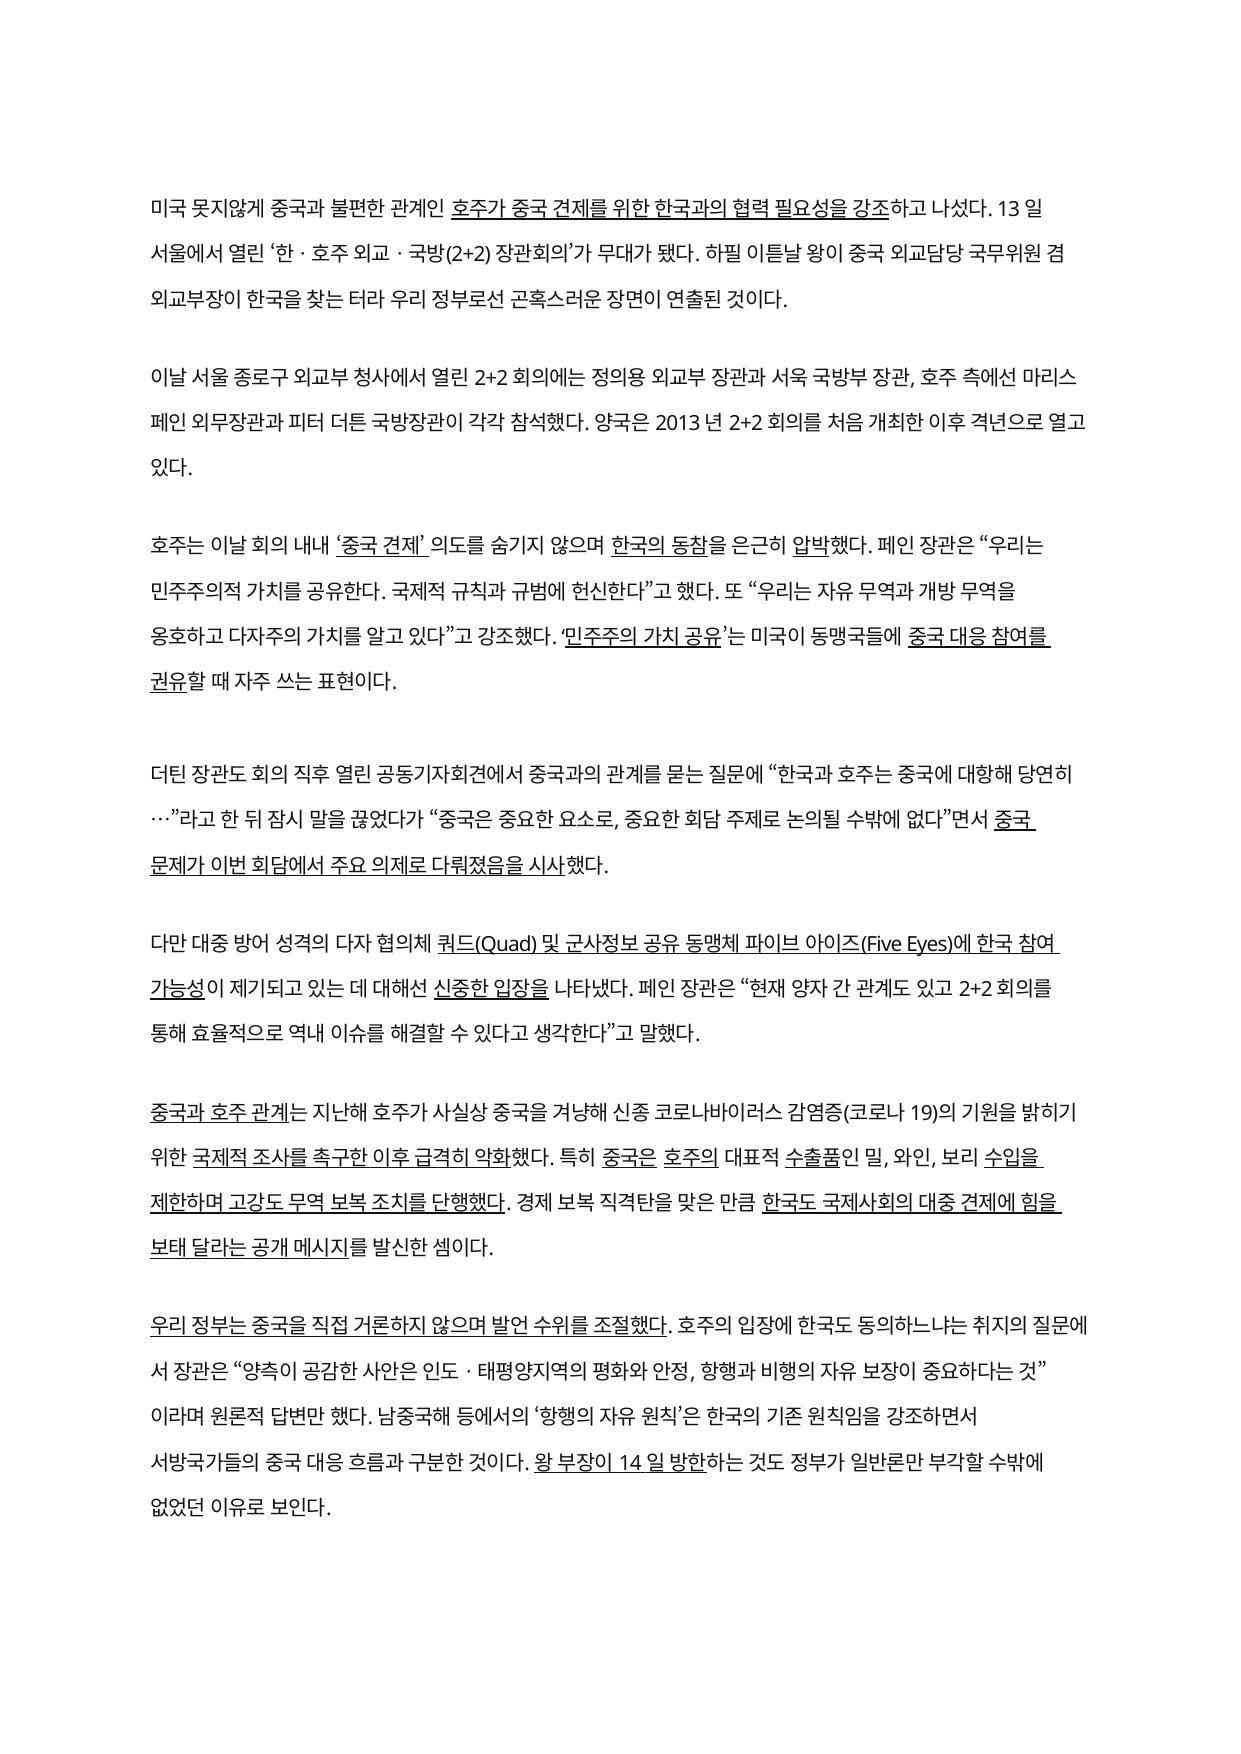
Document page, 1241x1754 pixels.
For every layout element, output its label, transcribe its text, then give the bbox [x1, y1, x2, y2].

text 더틴 장관도 회의 직후 열린 공동기자회견에서 중국과의 관계를 묻는 질문에 “한국과 호주는 중국에 대항해 당연히…”라고 한 뒤 잠시 말을 끊었다가 “중국은 중요한 요소로, 중요한 회담 주제로 논의될 수밖에 없다”면서 중국 문제가 이번 회담에서 주요 의제로 다뤄졌음을 시사했다. [150, 743, 1090, 879]
text 이날 서울 종로구 외교부 청사에서 열린 2+2회의에는 정의용 외교부 장관과 서욱 국방부 장관, 호주 측에선 마리스 페인 외무장관과 피터 더튼 국방장관이 각각 참석했다. 양국은 2013년 2+2회의를 처음 개최한 이후 격년으로 열고 있다. [150, 346, 1090, 482]
text 미국 못지않게 중국과 불편한 관계인 호주가 중국 견제를 위한 한국과의 협력 필요성을 강조하고 나섰다. 13일 서울에서 열린 ‘한ㆍ호주 외교ㆍ국방(2+2) 장관회의’가 무대가 됐다. 하필 이튿날 왕이 중국 외교담당 국무위원 겸 외교부장이 한국을 찾는 터라 우리 정부로선 곤혹스러운 장면이 연출된 것이다. [150, 177, 1090, 313]
text 호주는 이날 회의 내내 ‘중국 견제’ 의도를 숨기지 않으며 한국의 동참을 은근히 압박했다. 페인 장관은 “우리는 민주주의적 가치를 공유한다. 국제적 규칙과 규범에 헌신한다”고 했다. 또 “우리는 자유 무역과 개방 무역을 옹호하고 다자주의 가치를 알고 있다”고 강조했다. ‘민주주의 가치 공유’는 미국이 동맹국들에 중국 대응 참여를 권유할 때 자주 쓰는 표현이다. [150, 515, 1090, 696]
text 다만 대중 방어 성격의 다자 협의체 쿼드(Quad) 및 군사정보 공유 동맹체 파이브 아이즈(Five Eyes)에 한국 참여 가능성이 제기되고 있는 데 대해선 신중한 입장을 나타냈다. 페인 장관은 “현재 양자 간 관계도 있고 2+2회의를 통해 효율적으로 역내 이슈를 해결할 수 있다고 생각한다”고 말했다. [150, 912, 1090, 1048]
text 중국과 호주 관계는 지난해 호주가 사실상 중국을 겨냥해 신종 코로나바이러스 감염증(코로나19)의 기원을 밝히기 위한 국제적 조사를 촉구한 이후 급격히 악화했다. 특히 중국은 호주의 대표적 수출품인 밀, 와인, 보리 수입을 제한하며 고강도 무역 보복 조치를 단행했다. 경제 보복 직격탄을 맞은 만큼 한국도 국제사회의 대중 견제에 힘을 보태 달라는 공개 메시지를 발신한 셈이다. [150, 1081, 1090, 1262]
text 우리 정부는 중국을 직접 거론하지 않으며 발언 수위를 조절했다. 호주의 입장에 한국도 동의하느냐는 취지의 질문에 서 장관은 “양측이 공감한 사안은 인도ㆍ태평양지역의 평화와 안정, 항행과 비행의 자유 보장이 중요하다는 것”이라며 원론적 답변만 했다. 남중국해 등에서의 ‘항행의 자유 원칙’은 한국의 기존 원칙임을 강조하면서 서방국가들의 중국 대응 흐름과 구분한 것이다. 왕 부장이 14일 방한하는 것도 정부가 일반론만 부각할 수밖에 없었던 이유로 보인다. [150, 1295, 1090, 1521]
